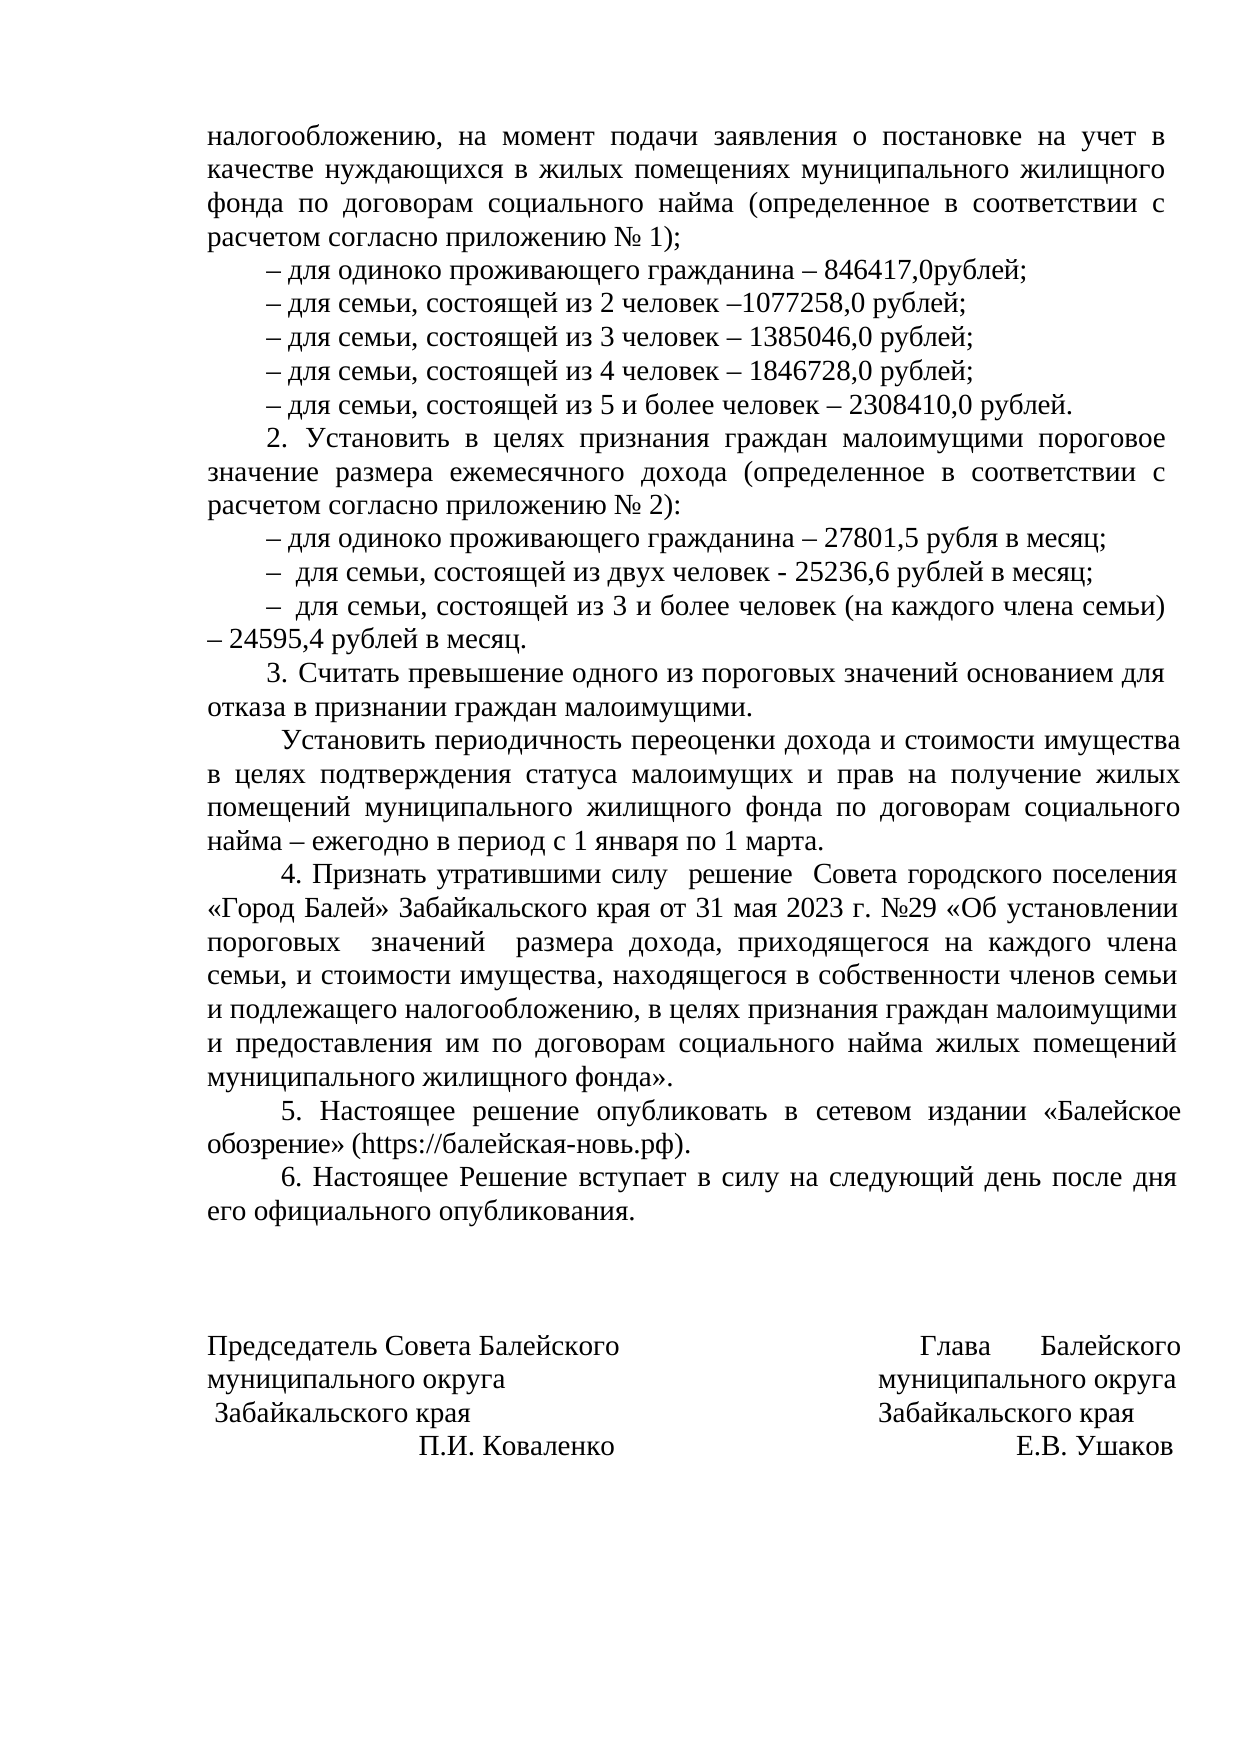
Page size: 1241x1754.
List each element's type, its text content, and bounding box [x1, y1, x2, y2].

subtitle Установить периодичность переоценки дохода и стоимости имущества в целях подтверждения статуса малоимущих и прав на получение жилых помещений муниципального жилищного фонда по договорам социального найма – ежегодно в период с 1 января по 1 марта. [207, 722, 1181, 856]
list для одиноко проживающего гражданина – 846417,0рублей; [266, 253, 1181, 286]
text 4. Признать утратившими силу решение Совета городского поселения «Город Балей» Забайкальского края от 31 мая 2023 г. №29 «Об установлении пороговых значений размера дохода, приходящегося на каждого члена семьи, и стоимости имущества, находящегося в собственности членов семьи и подлежащего налогообложению, в целях признания граждан малоимущими и предоставления им по договорам социального найма жилых помещений муниципального жилищного фонда». [207, 856, 1178, 1093]
text Забайкальского края Забайкальского края [207, 1395, 1181, 1428]
list для семьи, состоящей из 3 и более человек (на каждого члена семьи) – 24595,4 рублей в месяц. [207, 588, 1166, 655]
text П.И. Коваленко Е.В. Ушаков [207, 1428, 1181, 1462]
text Председатель Совета Балейского Глава Балейского муниципального округа муниципального округа [207, 1328, 1181, 1395]
text 5. Настоящее решение опубликовать в сетевом издании «Балейское обозрение» (https://балейская-новь.рф). [207, 1093, 1181, 1160]
list для семьи, состоящей из 3 человек – 1385046,0 рублей; [266, 320, 1181, 353]
list Считать превышение одного из пороговых значений основанием для отказа в признании граждан малоимущими. [207, 655, 1166, 722]
list для семьи, состоящей из двух человек - 25236,6 рублей в месяц; [207, 554, 1166, 588]
list для семьи, состоящей из 5 и более человек – 2308410,0 рублей. [266, 387, 1181, 420]
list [207, 118, 1166, 252]
text 6. Настоящее Решение вступает в силу на следующий день после дня его официального опубликования. [207, 1160, 1178, 1227]
list для семьи, состоящей из 2 человек –1077258,0 рублей; [266, 286, 1181, 320]
list для одиноко проживающего гражданина – 27801,5 рубля в месяц; [266, 521, 1181, 554]
list Установить в целях признания граждан малоимущими пороговое значение размера ежемесячного дохода (определенное в соответствии с расчетом согласно приложению № 2): [207, 420, 1166, 521]
list для семьи, состоящей из 4 человек – 1846728,0 рублей; [266, 353, 1181, 387]
